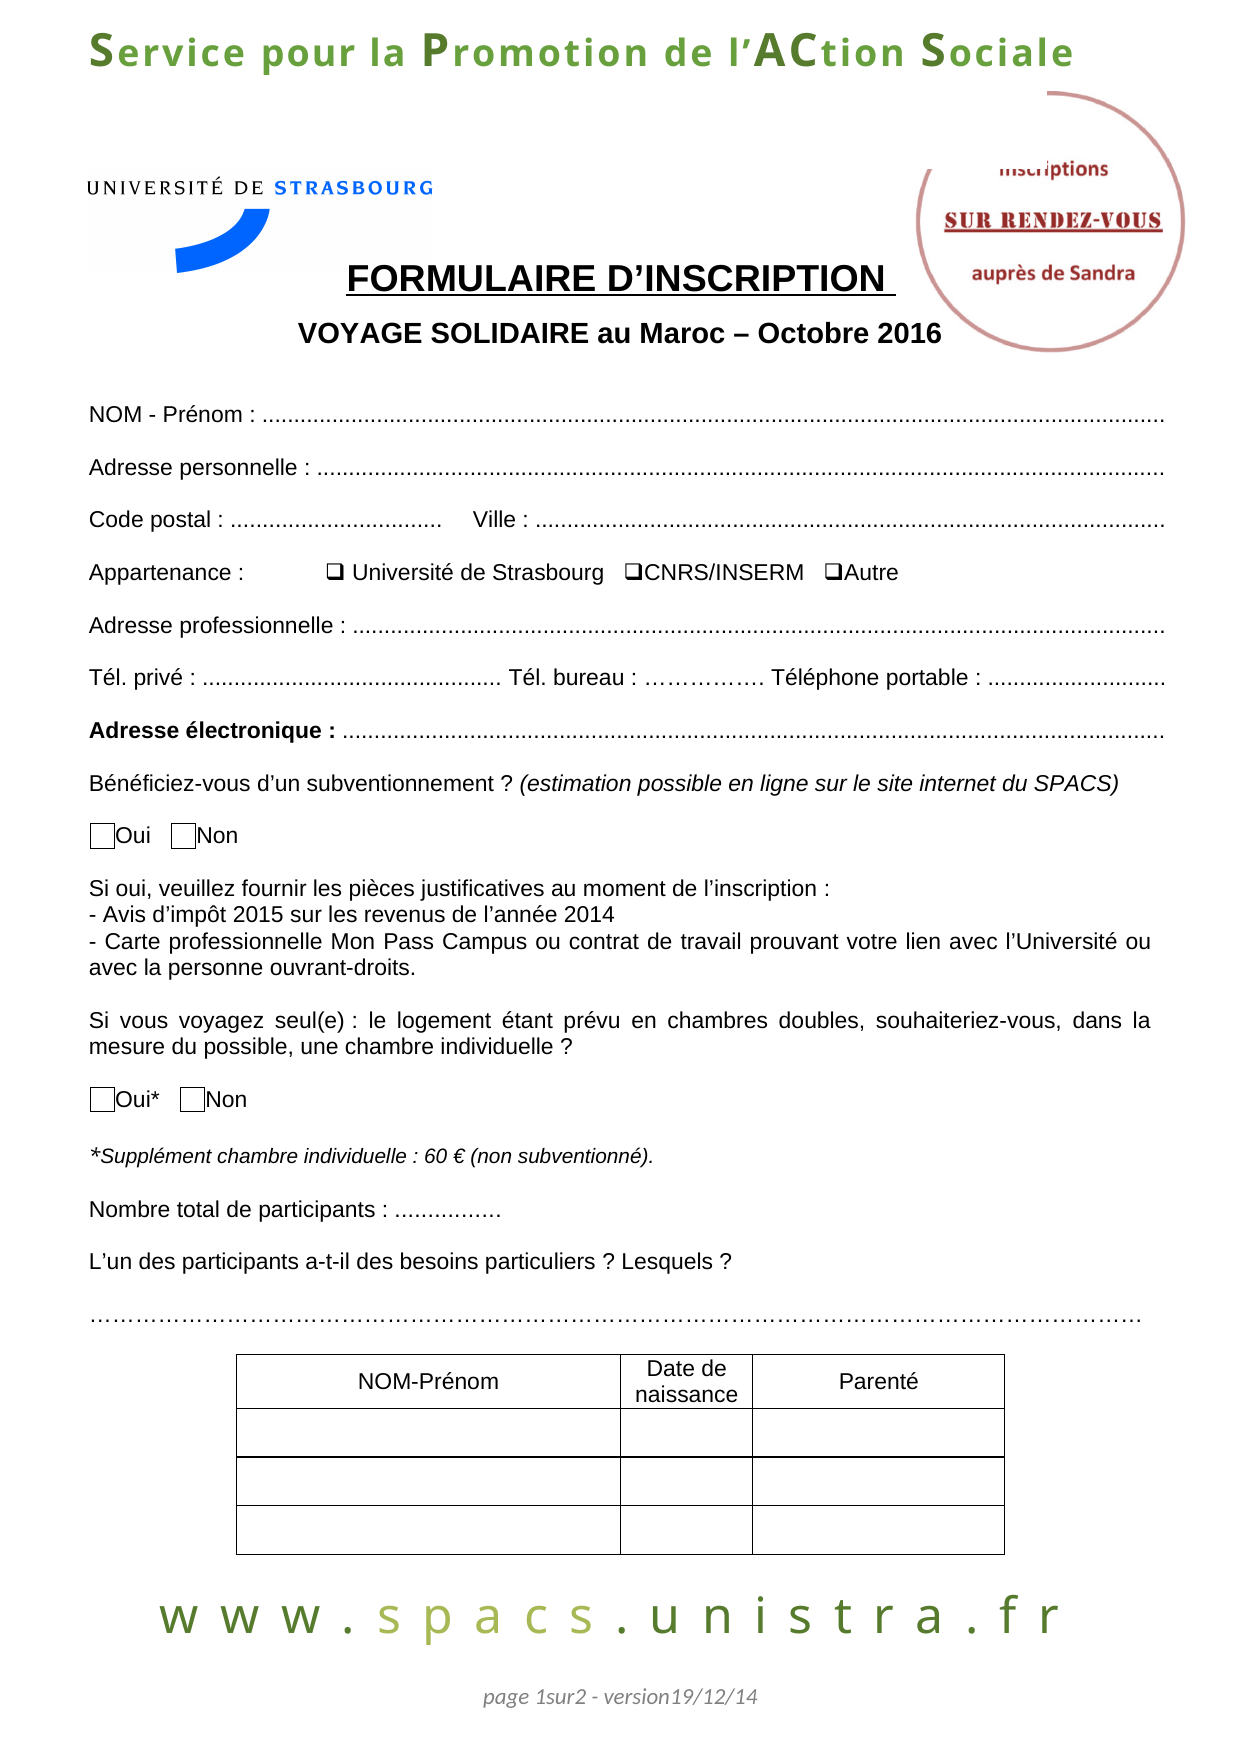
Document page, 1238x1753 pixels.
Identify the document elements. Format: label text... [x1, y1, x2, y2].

subtitle FORMULAIRE D’INSCRIPTION VOYAGE SOLIDAIRE au Maroc – Octobre 2016 [89, 256, 1152, 350]
table_header Parenté [753, 1355, 1004, 1407]
text Si vous voyagez seul(e) : le logement étant prévu en chambres doubles, souhaiteriez-vous, dans la mesure du possible, une chambre individuelle ? [89, 1007, 1152, 1059]
text Code postal : Ville : [89, 506, 1152, 532]
text Appartenance : Université de Strasbourg CNRS/INSERM Autre [89, 559, 1152, 585]
text Tél. privé : Tél. bureau : ……………. Téléphone portable : [89, 664, 1152, 691]
text ………………………………………………………………………………………………………………………… [89, 1301, 1152, 1327]
text Bénéficiez-vous d’un subventionnement ? (estimation possible en ligne sur le site internet du SPACS) [89, 770, 1152, 796]
text - Avis d’impôt 2015 sur les revenus de l’année 2014 [89, 901, 1152, 928]
text Adresse personnelle : [89, 453, 1152, 480]
table_header NOM-Prénom [237, 1355, 620, 1407]
table_cell [753, 1409, 1004, 1456]
text *Supplément chambre individuelle : 60 € (non subventionné). [89, 1141, 1152, 1169]
table_cell [621, 1506, 752, 1554]
text - Carte professionnelle Mon Pass Campus ou contrat de travail prouvant votre lien avec l’Université ou avec la personne ouvrant-droits. [89, 928, 1152, 981]
table_cell [753, 1506, 1004, 1554]
text Si oui, veuillez fournir les pièces justificatives au moment de l’inscription : [89, 875, 1152, 901]
text NOM - Prénom : [89, 401, 1152, 427]
table_cell [237, 1458, 620, 1505]
table_cell [237, 1409, 620, 1456]
table_cell [237, 1506, 620, 1554]
table_header Date de naissance [621, 1355, 752, 1407]
table_cell [621, 1409, 752, 1456]
text Adresse électronique : [89, 717, 1152, 743]
text Adresse professionnelle : [89, 612, 1152, 638]
table_cell [621, 1458, 752, 1505]
text Oui Non [89, 822, 1152, 849]
picture [87, 114, 433, 273]
table_cell [753, 1458, 1004, 1505]
text Oui* Non [89, 1086, 1152, 1112]
text Nombre total de participants : [89, 1196, 1152, 1222]
text L’un des participants a-t-il des besoins particuliers ? Lesquels ? [89, 1248, 1152, 1274]
